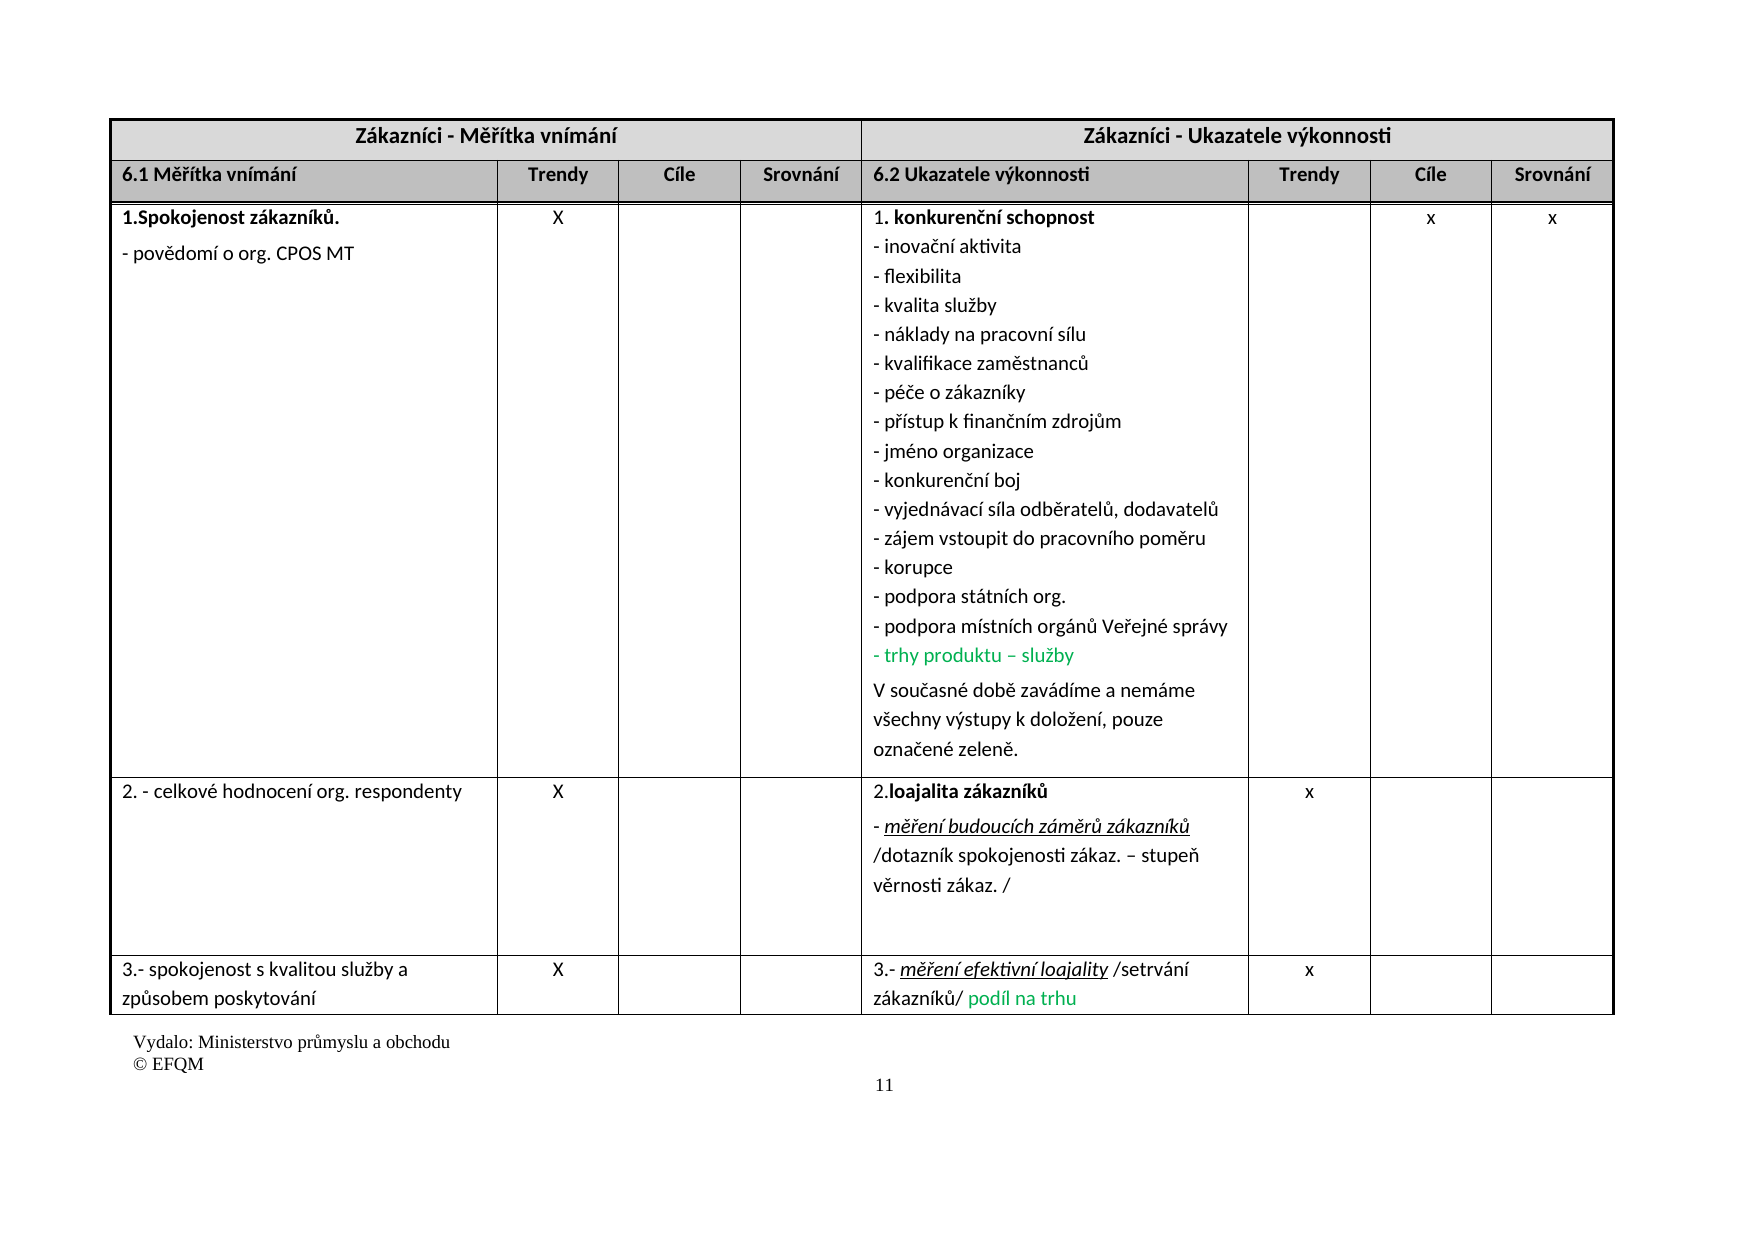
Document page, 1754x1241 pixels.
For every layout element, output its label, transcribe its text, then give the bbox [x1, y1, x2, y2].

table_cell 1. konkurenční schopnost - inovační aktivita - flexibilita - kvalita služby - náklady na pracovní sílu - kvalifikace zaměstnanců - péče o zákazníky - přístup k finančním zdrojům - jméno organizace - konkurenční boj - vyjednávací síla odběratelů, dodavatelů - zájem vstoupit do pracovního poměru - korupce - podpora státních org. - podpora místních orgánů Veřejné správy - trhy produktu – služby V současné době zavádíme a nemáme všechny výstupy k doložení, pouze označené zeleně. [862, 205, 1248, 777]
table_cell [619, 956, 740, 1014]
table_cell x [1371, 205, 1491, 777]
table_cell [1249, 205, 1370, 777]
table_cell X [498, 205, 618, 777]
table_cell [1371, 778, 1491, 955]
table_cell [1371, 956, 1491, 1014]
table_cell 2.loajalita zákazníků - měření budoucích záměrů zákazníků /dotazník spokojenosti zákaz. – stupeň věrnosti zákaz. / [862, 778, 1248, 955]
table_cell 6.1 Měřítka vnímání [112, 161, 497, 201]
table_header Zákazníci - Ukazatele výkonnosti [862, 121, 1612, 160]
table_cell Trendy [498, 161, 618, 201]
table_cell Srovnání [741, 161, 861, 201]
table_cell 1.Spokojenost zákazníků. - povědomí o org. CPOS MT [112, 205, 497, 777]
table_cell Cíle [1371, 161, 1491, 201]
table_cell Trendy [1249, 161, 1370, 201]
table_cell Cíle [619, 161, 740, 201]
table_cell [1492, 778, 1612, 955]
table_cell 2. - celkové hodnocení org. respondenty [112, 778, 497, 955]
table_cell x [1249, 778, 1370, 955]
table_cell Srovnání [1492, 161, 1612, 201]
table_cell x [1249, 956, 1370, 1014]
table_cell 3.- spokojenost s kvalitou služby a způsobem poskytování [112, 956, 497, 1014]
table_cell [741, 778, 861, 955]
table_cell X [498, 956, 618, 1014]
table_cell [1492, 956, 1612, 1014]
table_cell 3.- měření efektivní loajality /setrvání zákazníků/ podíl na trhu [862, 956, 1248, 1014]
table_cell 6.2 Ukazatele výkonnosti [862, 161, 1248, 201]
table_cell X [498, 778, 618, 955]
table_cell [619, 205, 740, 777]
table_cell [741, 205, 861, 777]
table_cell [619, 778, 740, 955]
table_cell x [1492, 205, 1612, 777]
table_header Zákazníci - Měřítka vnímání [112, 121, 861, 160]
table_cell [741, 956, 861, 1014]
